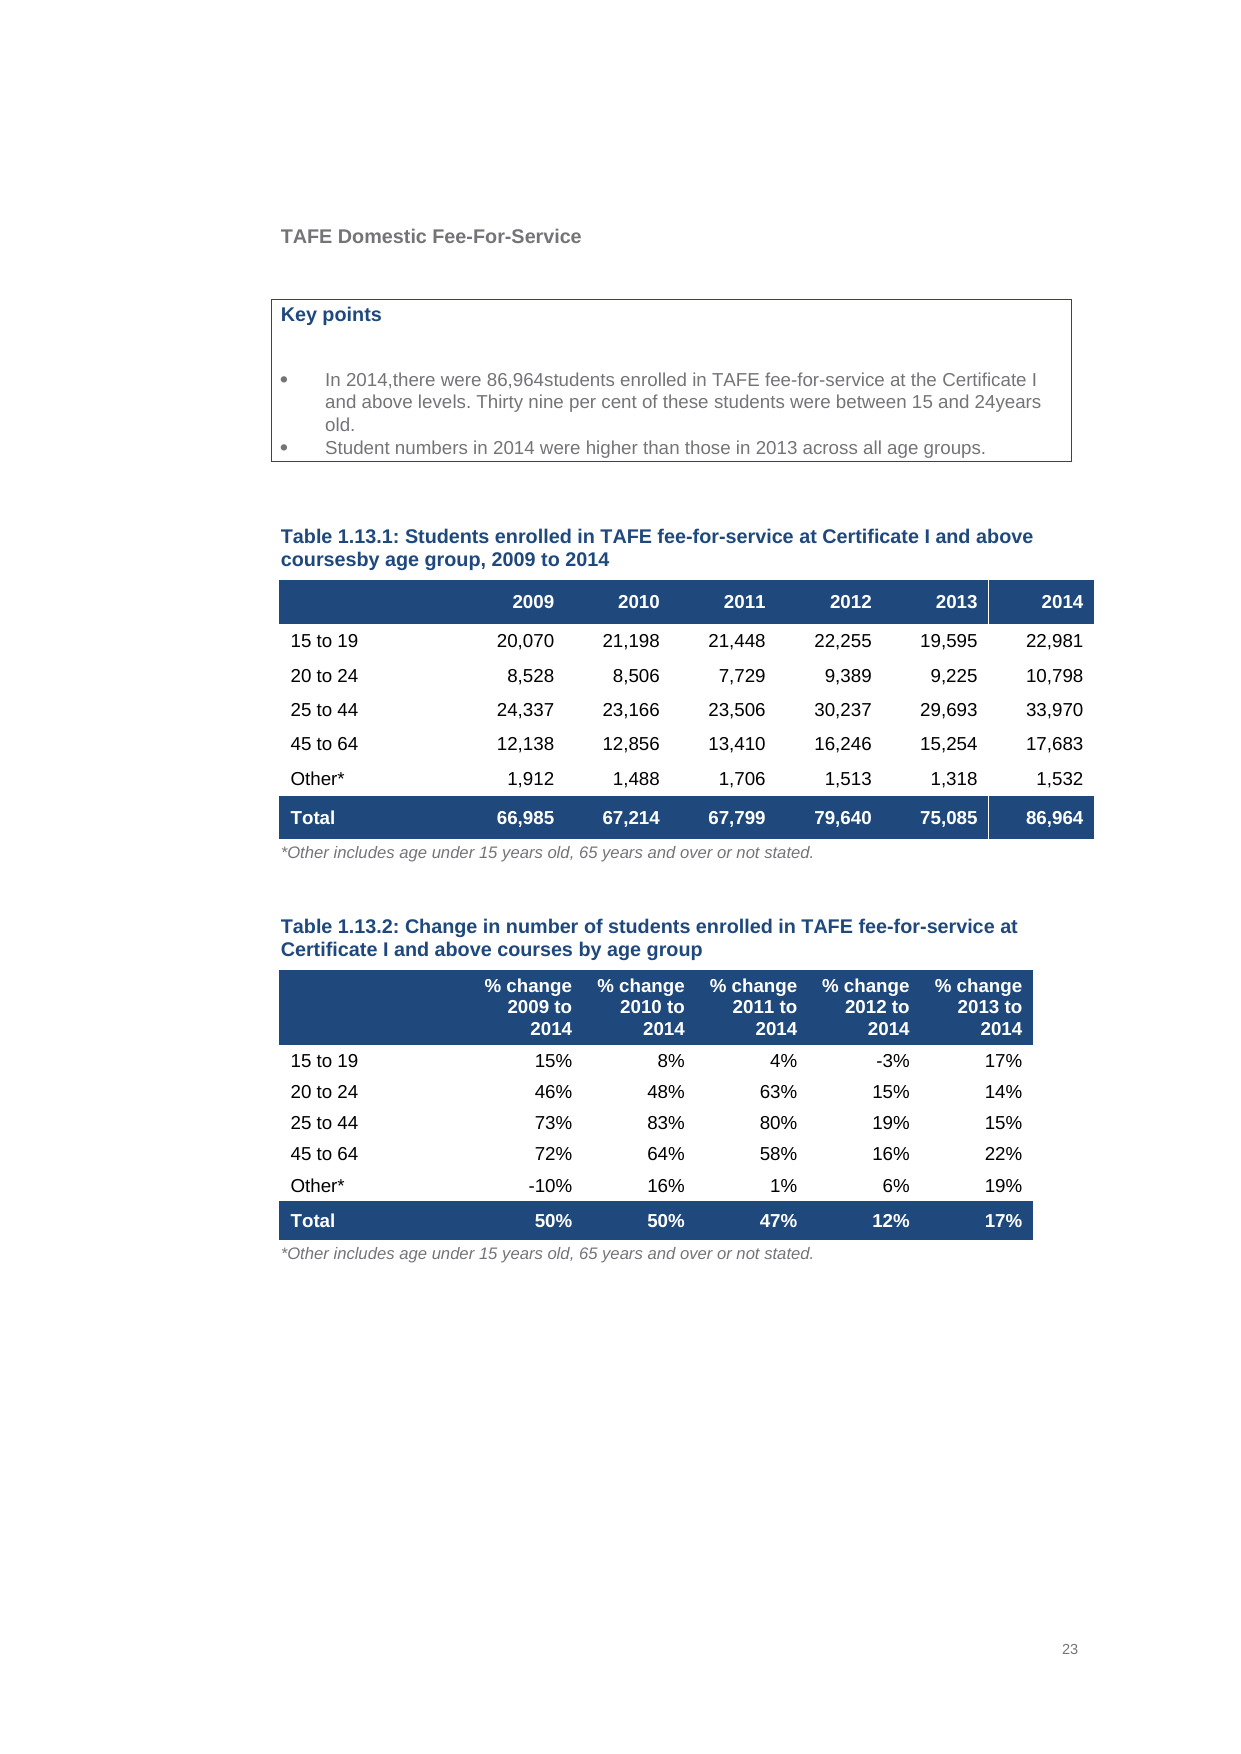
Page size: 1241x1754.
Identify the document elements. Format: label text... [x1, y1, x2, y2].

table_header % change 2011 to 2014 [696, 970, 808, 1045]
subtitle TAFE Domestic Fee-For-Service [281, 225, 1063, 248]
table_cell 14% [921, 1076, 1033, 1107]
table_cell Total [279, 1201, 471, 1240]
table_cell 72% [471, 1139, 583, 1170]
table_cell 16% [808, 1139, 921, 1170]
table_header 2013 [883, 580, 988, 624]
table_cell 63% [696, 1076, 808, 1107]
table_cell 1,706 [671, 761, 777, 796]
table_cell 16% [583, 1170, 696, 1201]
table_cell 15,254 [883, 727, 988, 761]
table_cell 33,970 [989, 693, 1094, 727]
table_header % change 2013 to 2014 [921, 970, 1033, 1045]
table_cell -3% [808, 1045, 921, 1076]
table_cell 46% [471, 1076, 583, 1107]
text *Other includes age under 15 years old, 65 years and over or not stated. [281, 1240, 1063, 1263]
table_cell 80% [696, 1107, 808, 1138]
table_cell 17,683 [989, 727, 1094, 761]
table_cell 1,513 [777, 761, 883, 796]
table_cell 45 to 64 [279, 1139, 471, 1170]
text Table 1.13.2: Change in number of students enrolled in TAFE fee-for-service at Certificate I and above courses by age group [281, 914, 1063, 960]
text Key points [272, 300, 1071, 325]
table_header [279, 970, 471, 1045]
table_header 2014 [989, 580, 1094, 624]
table_cell 15% [471, 1045, 583, 1076]
table_cell 22,981 [989, 624, 1094, 658]
table_cell 50% [583, 1201, 696, 1240]
table_cell 67,214 [565, 796, 671, 839]
table_cell 79,640 [777, 796, 883, 839]
table_cell 19% [921, 1170, 1033, 1201]
table_cell 22% [921, 1139, 1033, 1170]
table_cell 17% [921, 1201, 1033, 1240]
text Table 1.13.1: Students enrolled in TAFE fee-for-service at Certificate I and above coursesby age group, 2009 to 2014 [281, 525, 1063, 571]
table_cell 9,389 [777, 658, 883, 692]
table_cell 25 to 44 [279, 1107, 471, 1138]
table_cell 8,506 [565, 658, 671, 692]
table_cell 25 to 44 [279, 693, 459, 727]
text *Other includes age under 15 years old, 65 years and over or not stated. [281, 839, 1063, 862]
table_cell 15% [921, 1107, 1033, 1138]
table_cell 75,085 [883, 796, 988, 839]
table_cell 58% [696, 1139, 808, 1170]
table_cell 6% [808, 1170, 921, 1201]
table_cell 1,912 [459, 761, 565, 796]
list Student numbers in 2014 were higher than those in 2013 across all age groups. [272, 433, 1071, 461]
table_cell 19,595 [883, 624, 988, 658]
table_header 2010 [565, 580, 671, 624]
table_cell 8,528 [459, 658, 565, 692]
table_cell 10,798 [989, 658, 1094, 692]
table_cell 1,532 [989, 761, 1094, 796]
table_cell 21,448 [671, 624, 777, 658]
table_cell 20 to 24 [279, 658, 459, 692]
list In 2014,there were 86,964students enrolled in TAFE fee-for-service at the Certificate I and above levels. Thirty nine per cent of these students were between 15 and 24years old. [272, 364, 1071, 433]
table_header % change 2010 to 2014 [583, 970, 696, 1045]
table_header % change 2009 to 2014 [471, 970, 583, 1045]
table_cell 50% [471, 1201, 583, 1240]
table_header 2011 [671, 580, 777, 624]
table_cell 17% [921, 1045, 1033, 1076]
table_cell 12% [808, 1201, 921, 1240]
table_cell 73% [471, 1107, 583, 1138]
table_cell 30,237 [777, 693, 883, 727]
table_cell 83% [583, 1107, 696, 1138]
table_cell 13,410 [671, 727, 777, 761]
table_cell 24,337 [459, 693, 565, 727]
table_cell 48% [583, 1076, 696, 1107]
table_cell 47% [696, 1201, 808, 1240]
table_cell Other* [279, 761, 459, 796]
table_cell 66,985 [459, 796, 565, 839]
table_cell Total [279, 796, 459, 839]
table_cell 23,166 [565, 693, 671, 727]
table_cell 12,856 [565, 727, 671, 761]
table_cell 12,138 [459, 727, 565, 761]
table_header 2012 [777, 580, 883, 624]
table_cell 15% [808, 1076, 921, 1107]
table_header 2009 [459, 580, 565, 624]
table_cell 4% [696, 1045, 808, 1076]
table_cell 21,198 [565, 624, 671, 658]
table_cell 86,964 [989, 796, 1094, 839]
table_cell 1,488 [565, 761, 671, 796]
table_header [279, 580, 459, 624]
table_cell 1% [696, 1170, 808, 1201]
table_cell 22,255 [777, 624, 883, 658]
table_cell Other* [279, 1170, 471, 1201]
table_cell 9,225 [883, 658, 988, 692]
table_cell 8% [583, 1045, 696, 1076]
table_cell 15 to 19 [279, 1045, 471, 1076]
table_cell 15 to 19 [279, 624, 459, 658]
table_cell 20,070 [459, 624, 565, 658]
table_cell 19% [808, 1107, 921, 1138]
table_cell 23,506 [671, 693, 777, 727]
table_cell 64% [583, 1139, 696, 1170]
table_cell 1,318 [883, 761, 988, 796]
table_cell 29,693 [883, 693, 988, 727]
table_cell 67,799 [671, 796, 777, 839]
table_cell 16,246 [777, 727, 883, 761]
table_cell -10% [471, 1170, 583, 1201]
table_cell 7,729 [671, 658, 777, 692]
table_cell 45 to 64 [279, 727, 459, 761]
table_header % change 2012 to 2014 [808, 970, 921, 1045]
table_cell 20 to 24 [279, 1076, 471, 1107]
